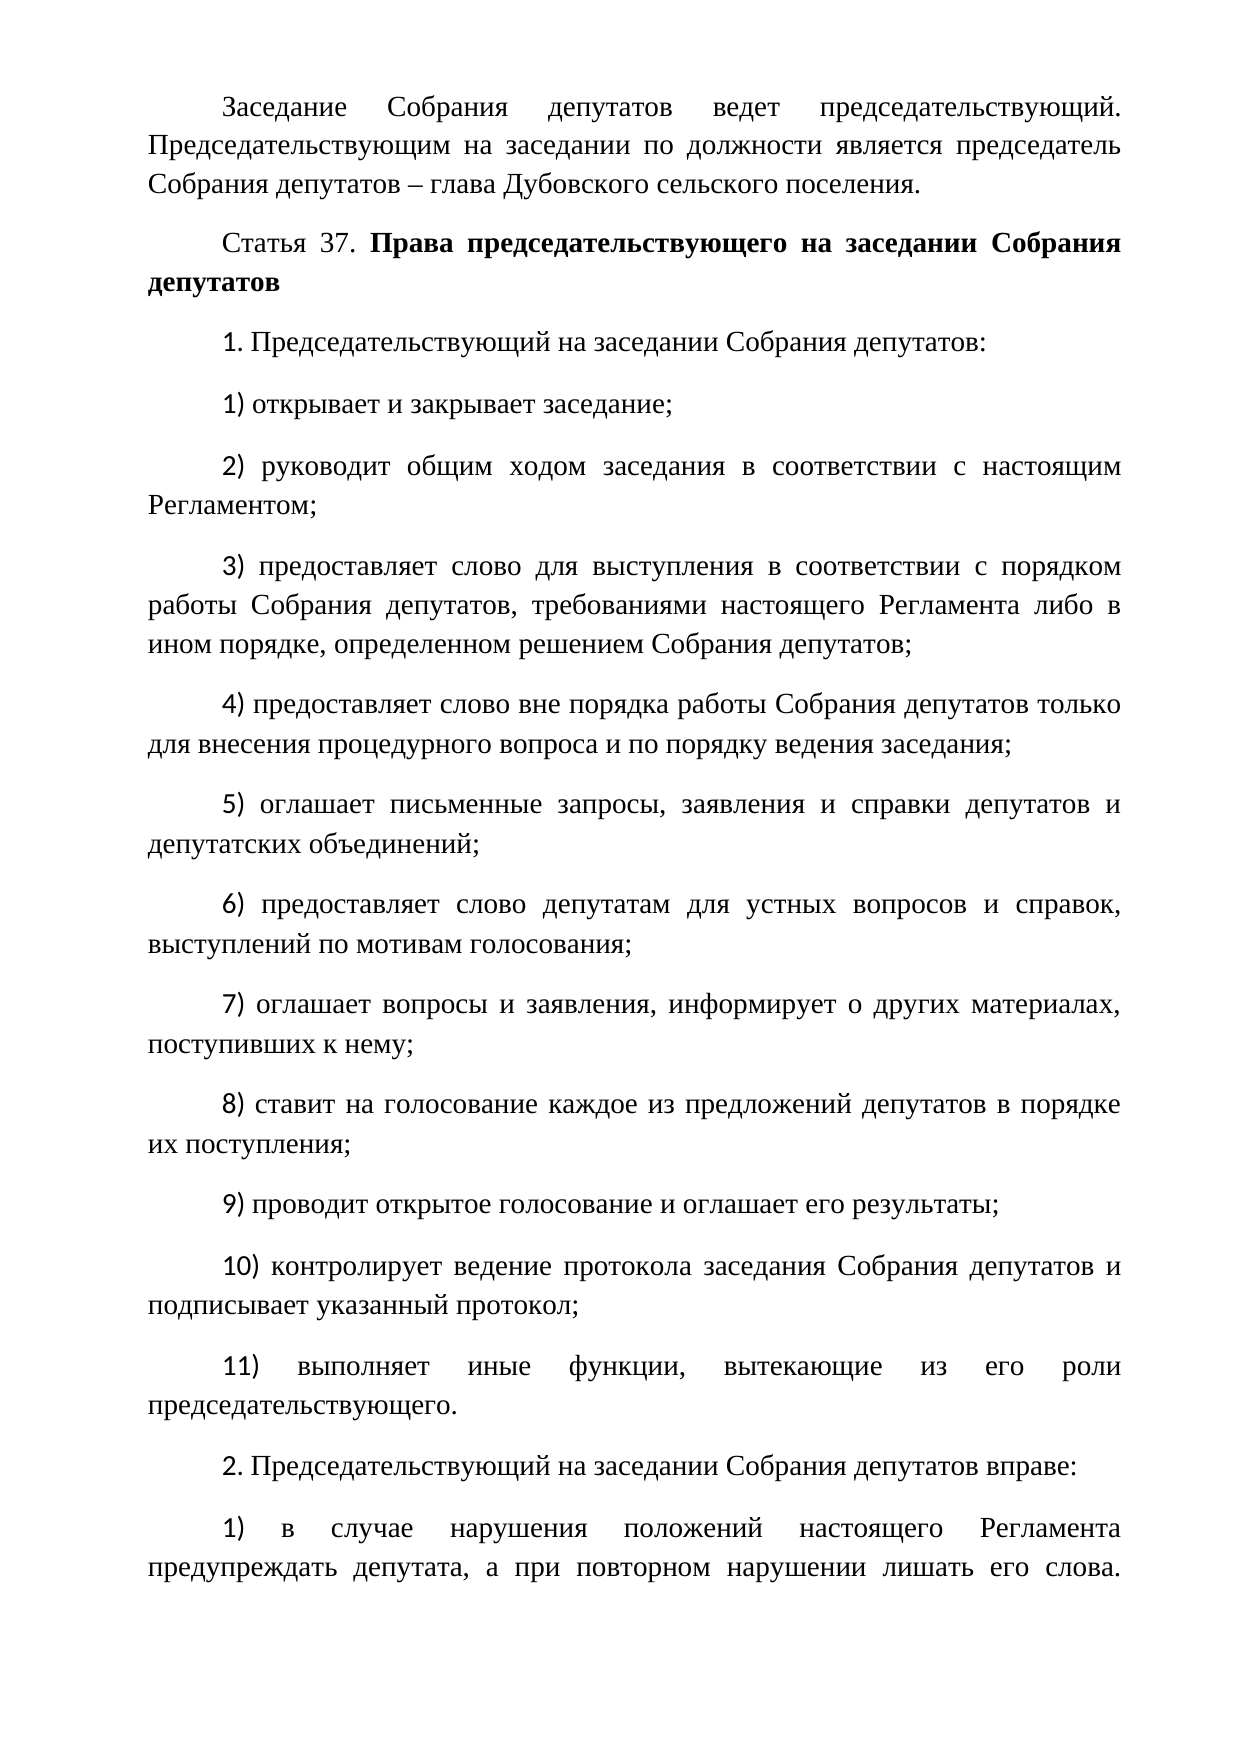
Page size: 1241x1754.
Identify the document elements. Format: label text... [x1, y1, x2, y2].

text 10) контролирует ведение протокола заседания Собрания депутатов и подписывает указанный протокол; [148, 1247, 1122, 1321]
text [148, 1509, 1122, 1583]
text 11) выполняет иные функции, вытекающие из его роли председательствующего. [148, 1347, 1122, 1421]
text 8) ставит на голосование каждое из предложений депутатов в порядке их поступления; [148, 1085, 1122, 1159]
text 7) оглашает вопросы и заявления, информирует о других материалах, поступивших к нему; [148, 985, 1122, 1059]
text 1. Председательствующий на заседании Собрания депутатов: [148, 323, 1122, 359]
text 2. Председательствующий на заседании Собрания депутатов вправе: [148, 1447, 1122, 1482]
text Статья 37. Права председательствующего на заседании Собрания депутатов [148, 225, 1122, 297]
text 9) проводит открытое голосование и оглашает его результаты; [148, 1185, 1122, 1221]
text 3) предоставляет слово для выступления в соответствии с порядком работы Собрания депутатов, требованиями настоящего Регламента либо в ином порядке, определенном решением Собрания депутатов; [148, 547, 1122, 659]
text 2) руководит общим ходом заседания в соответствии с настоящим Регламентом; [148, 447, 1122, 521]
text 5) оглашает письменные запросы, заявления и справки депутатов и депутатских объединений; [148, 785, 1122, 859]
text Заседание Собрания депутатов ведет председательствующий. Председательствующим на заседании по должности является председатель Собрания депутатов – глава Дубовского сельского поселения. [148, 89, 1122, 199]
text 1) открывает и закрывает заседание; [148, 385, 1122, 420]
text 4) предоставляет слово вне порядка работы Собрания депутатов только для внесения процедурного вопроса и по порядку ведения заседания; [148, 685, 1122, 759]
text 6) предоставляет слово депутатам для устных вопросов и справок, выступлений по мотивам голосования; [148, 885, 1122, 959]
